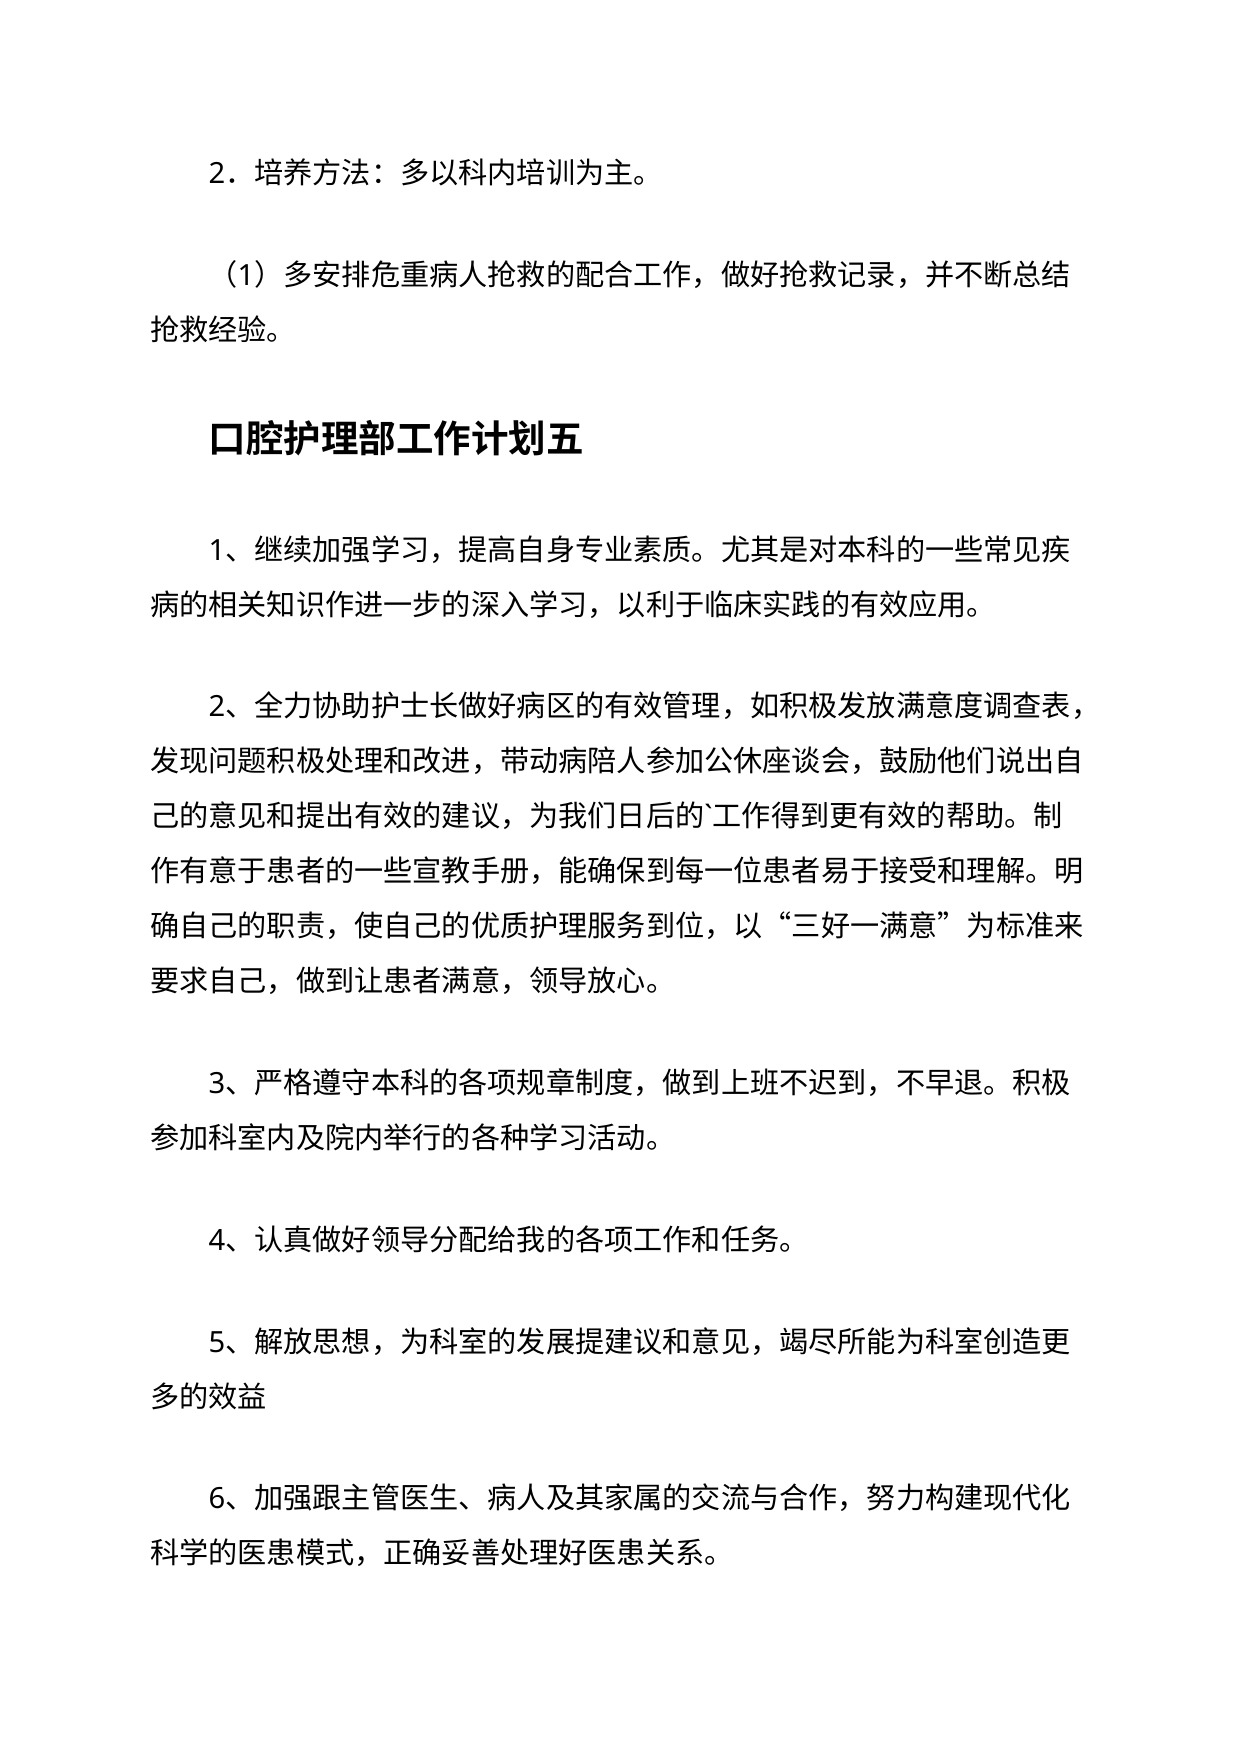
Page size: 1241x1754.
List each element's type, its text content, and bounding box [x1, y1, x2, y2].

text 2．培养方法：多以科内培训为主。 [150, 150, 1090, 192]
text 1、继续加强学习，提高自身专业素质。尤其是对本科的一些常见疾病的相关知识作进一步的深入学习，以利于临床实践的有效应用。 [150, 526, 1090, 623]
text 2、全力协助护士长做好病区的有效管理，如积极发放满意度调查表，发现问题积极处理和改进，带动病陪人参加公休座谈会，鼓励他们说出自己的意见和提出有效的建议，为我们日后的`工作得到更有效的帮助。制作有意于患者的一些宣教手册，能确保到每一位患者易于接受和理解。明确自己的职责，使自己的优质护理服务到位，以“三好一满意”为标准来要求自己，做到让患者满意，领导放心。 [150, 683, 1090, 1000]
text 6、加强跟主管医生、病人及其家属的交流与合作，努力构建现代化科学的医患模式，正确妥善处理好医患关系。 [150, 1475, 1090, 1572]
text 4、认真做好领导分配给我的各项工作和任务。 [150, 1216, 1090, 1258]
text 3、严格遵守本科的各项规章制度，做到上班不迟到，不早退。积极参加科室内及院内举行的各种学习活动。 [150, 1059, 1090, 1157]
text 5、解放思想，为科室的发展提建议和意见，竭尽所能为科室创造更多的效益 [150, 1318, 1090, 1415]
text 口腔护理部工作计划五 [150, 409, 1090, 463]
text （1）多安排危重病人抢救的配合工作，做好抢救记录，并不断总结抢救经验。 [150, 252, 1090, 349]
